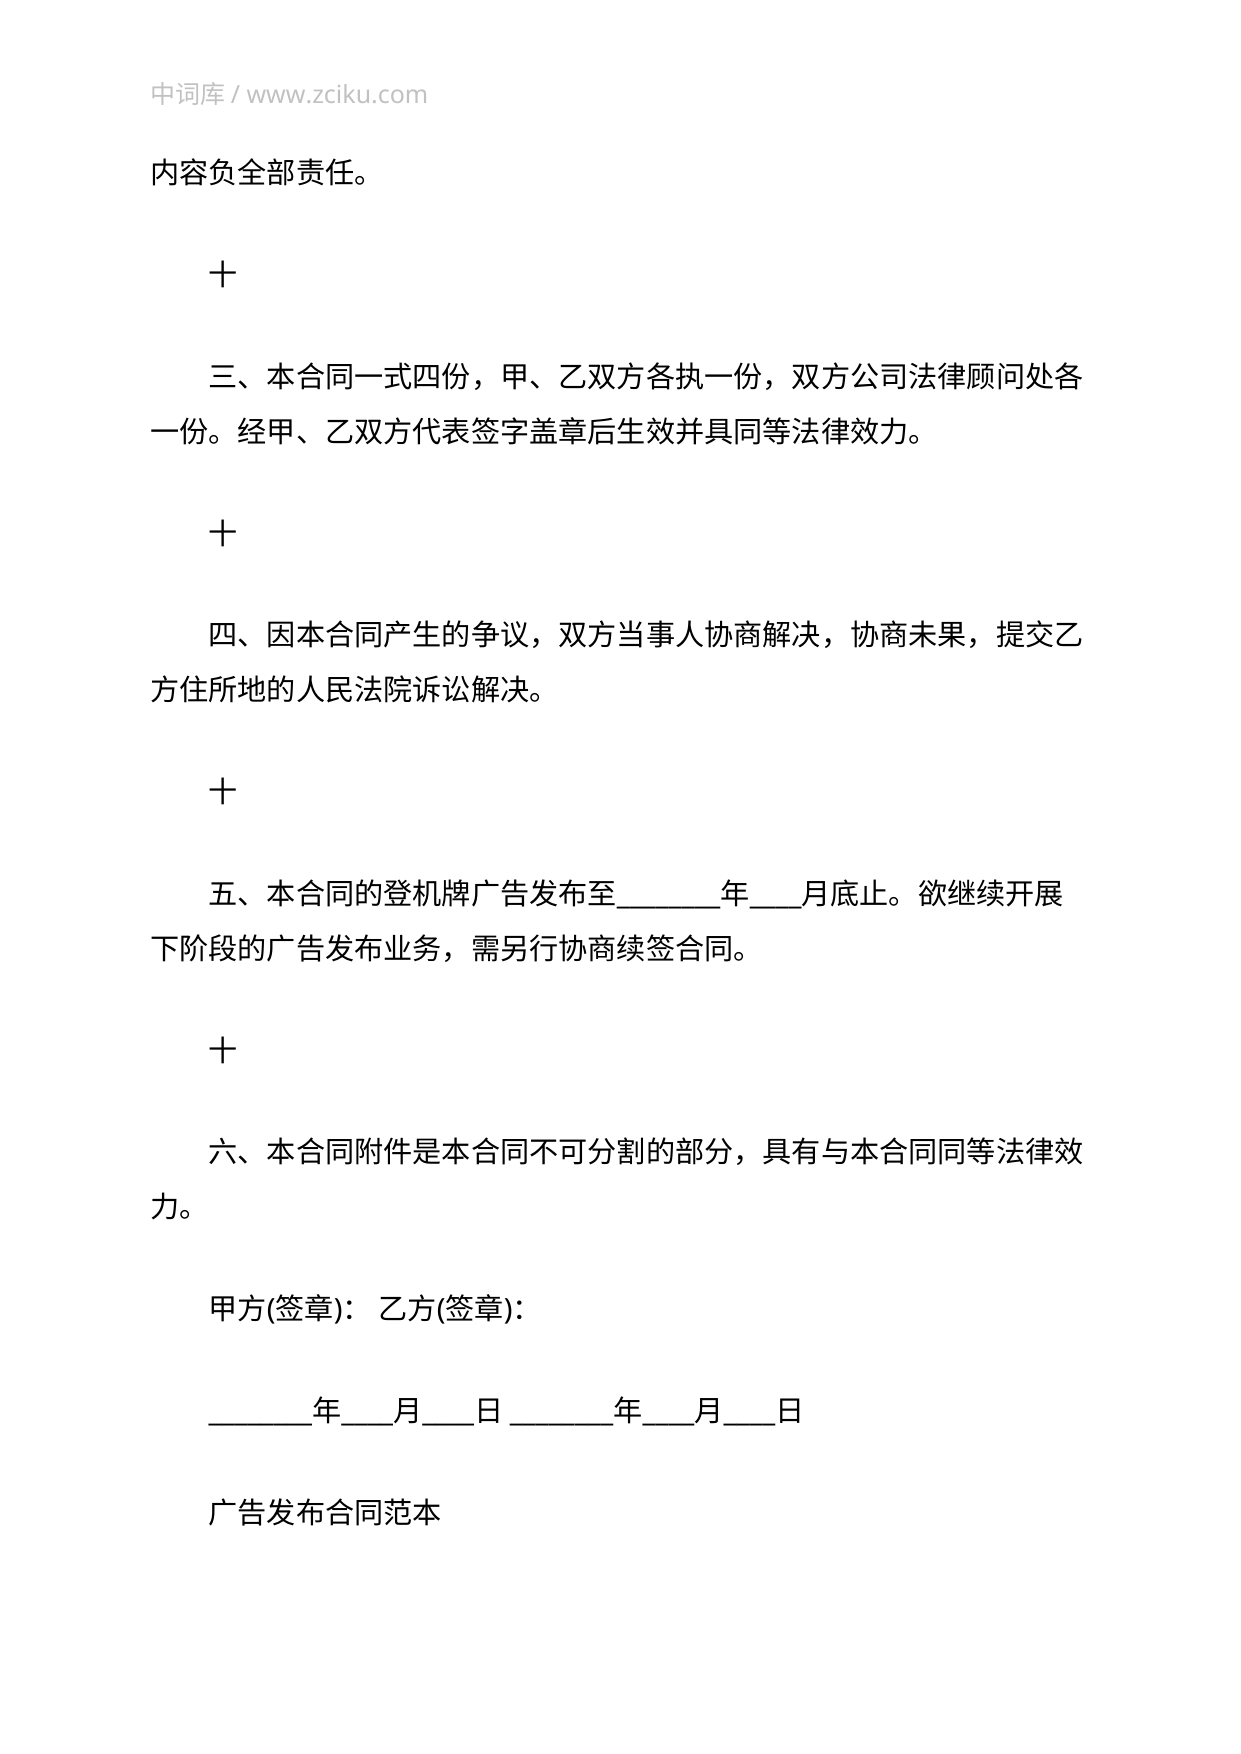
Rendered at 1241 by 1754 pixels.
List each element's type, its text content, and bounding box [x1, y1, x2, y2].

text 十 [150, 769, 1090, 811]
text 十 [150, 510, 1090, 552]
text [150, 150, 1090, 192]
text 广告发布合同范本 [150, 1489, 1090, 1532]
text 三、本合同一式四份，甲、乙双方各执一份，双方公司法律顾问处各一份。经甲、乙双方代表签字盖章后生效并具同等法律效力。 [150, 353, 1090, 451]
text ________年____月____日 ________年____月____日 [150, 1388, 1090, 1430]
text 六、本合同附件是本合同不可分割的部分，具有与本合同同等法律效力。 [150, 1129, 1090, 1226]
text 四、因本合同产生的争议，双方当事人协商解决，协商未果，提交乙方住所地的人民法院诉讼解决。 [150, 612, 1090, 709]
text 十 [150, 1027, 1090, 1069]
text 十 [150, 252, 1090, 294]
text 甲方(签章)： 乙方(签章)： [150, 1286, 1090, 1328]
text 五、本合同的登机牌广告发布至________年____月底止。欲继续开展下阶段的广告发布业务，需另行协商续签合同。 [150, 870, 1090, 968]
